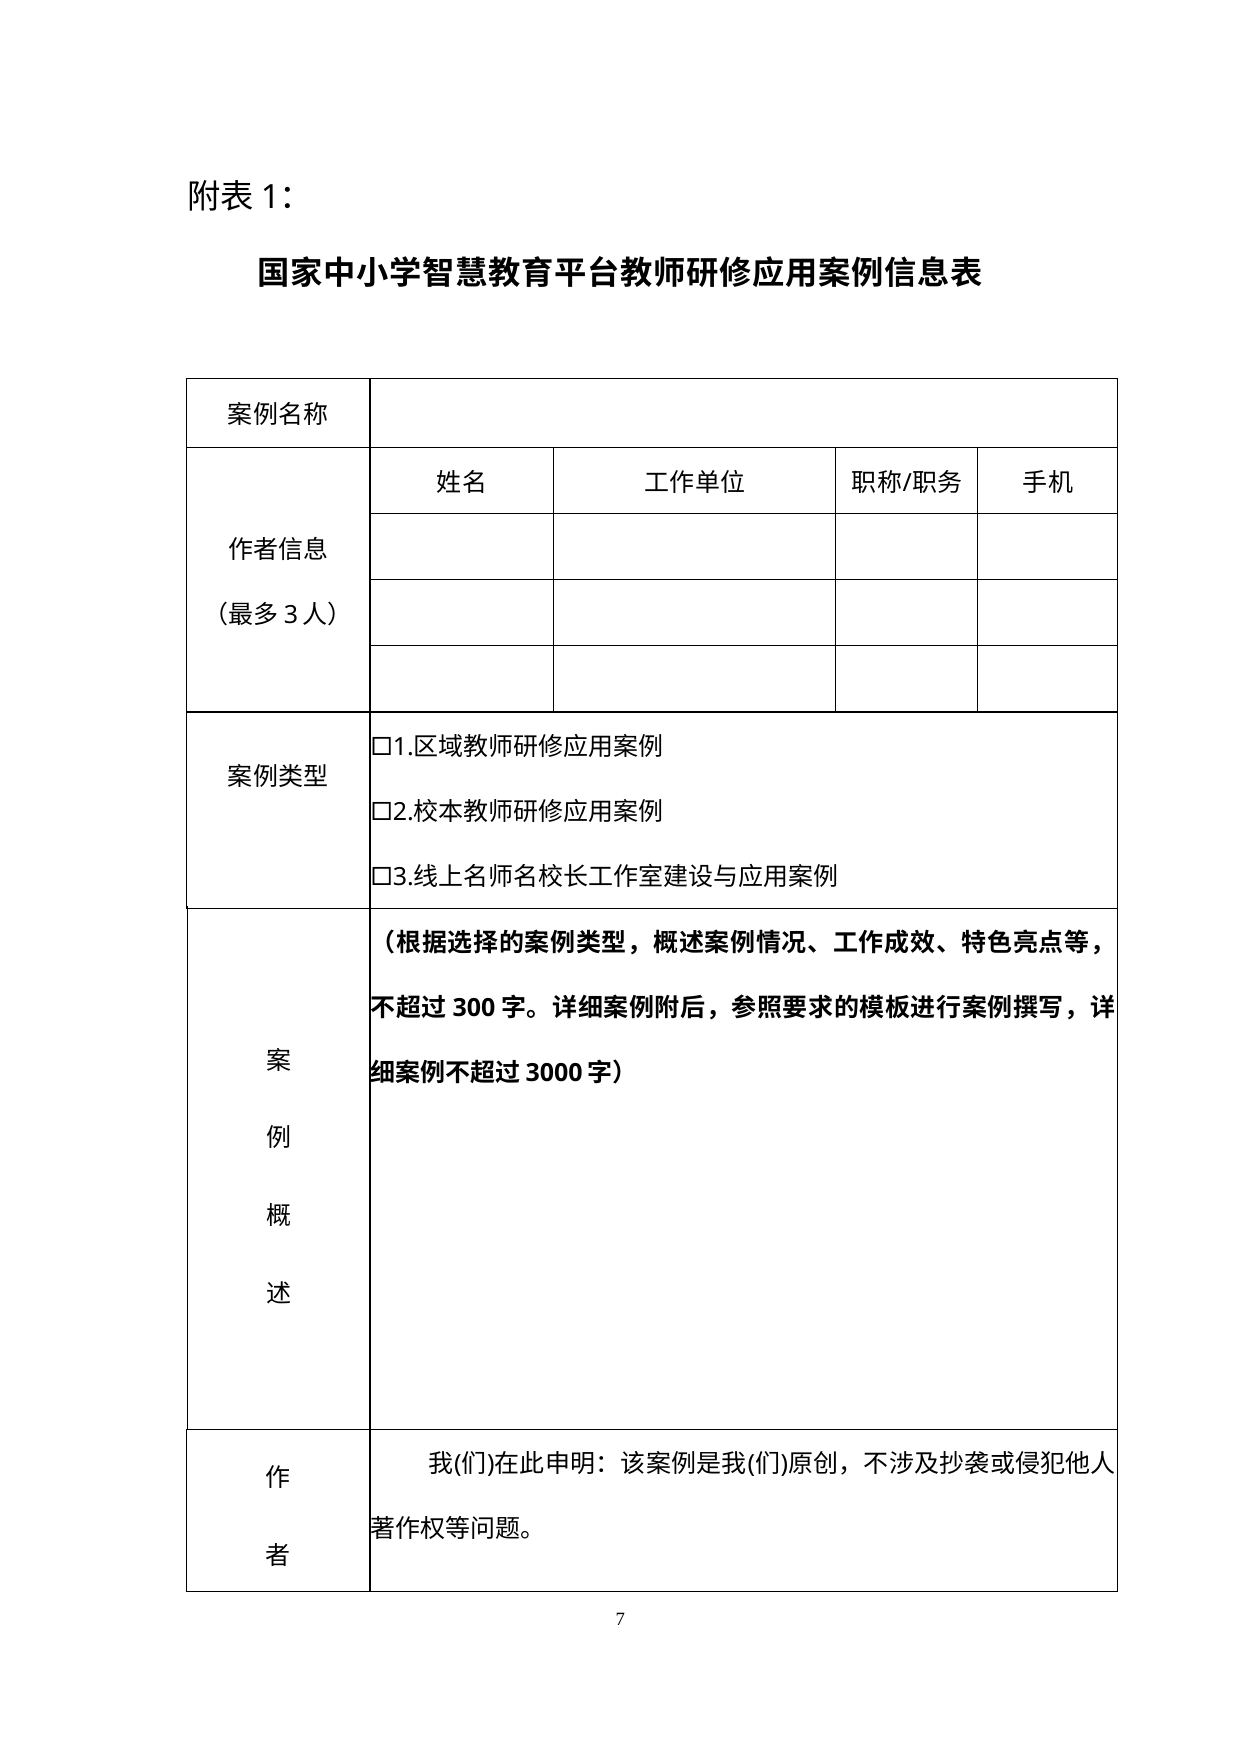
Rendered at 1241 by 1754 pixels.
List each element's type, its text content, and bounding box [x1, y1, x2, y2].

table_cell [554, 580, 835, 645]
table_cell 案例类型 [187, 713, 369, 907]
table_cell [371, 646, 553, 711]
table_cell 职称/职务 [836, 448, 977, 513]
table_cell 作 者 声 明 [187, 1430, 369, 1591]
table_cell 工作单位 [554, 448, 835, 513]
table_cell [978, 580, 1117, 645]
table_cell （根据选择的案例类型，概述案例情况、工作成效、特色亮点等，不超过300字。详细案例附后，参照要求的模板进行案例撰写，详细案例不超过3000字） [371, 909, 1117, 1428]
table_cell [371, 580, 553, 645]
table_cell 姓名 [371, 448, 553, 513]
table_cell 手机 [978, 448, 1117, 513]
table_cell [836, 514, 977, 579]
table_cell 案 例 概 述 [188, 909, 369, 1428]
table_cell 1.区域教师研修应用案例 2.校本教师研修应用案例 3.线上名师名校长工作室建设与应用案例 [371, 713, 1117, 907]
table_cell [978, 514, 1117, 579]
table_cell [554, 646, 835, 711]
text 国家中小学智慧教育平台教师研修应用案例信息表 [187, 237, 1053, 302]
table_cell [371, 1430, 1117, 1591]
table_cell [554, 514, 835, 579]
table_cell [836, 580, 977, 645]
table_cell [836, 646, 977, 711]
table_cell 作者信息 （最多3人） [187, 448, 369, 711]
table_header [371, 379, 1117, 447]
text 附表1： [187, 162, 1053, 227]
table_cell [978, 646, 1117, 711]
table_header 案例名称 [187, 379, 369, 447]
table_cell [371, 514, 553, 579]
